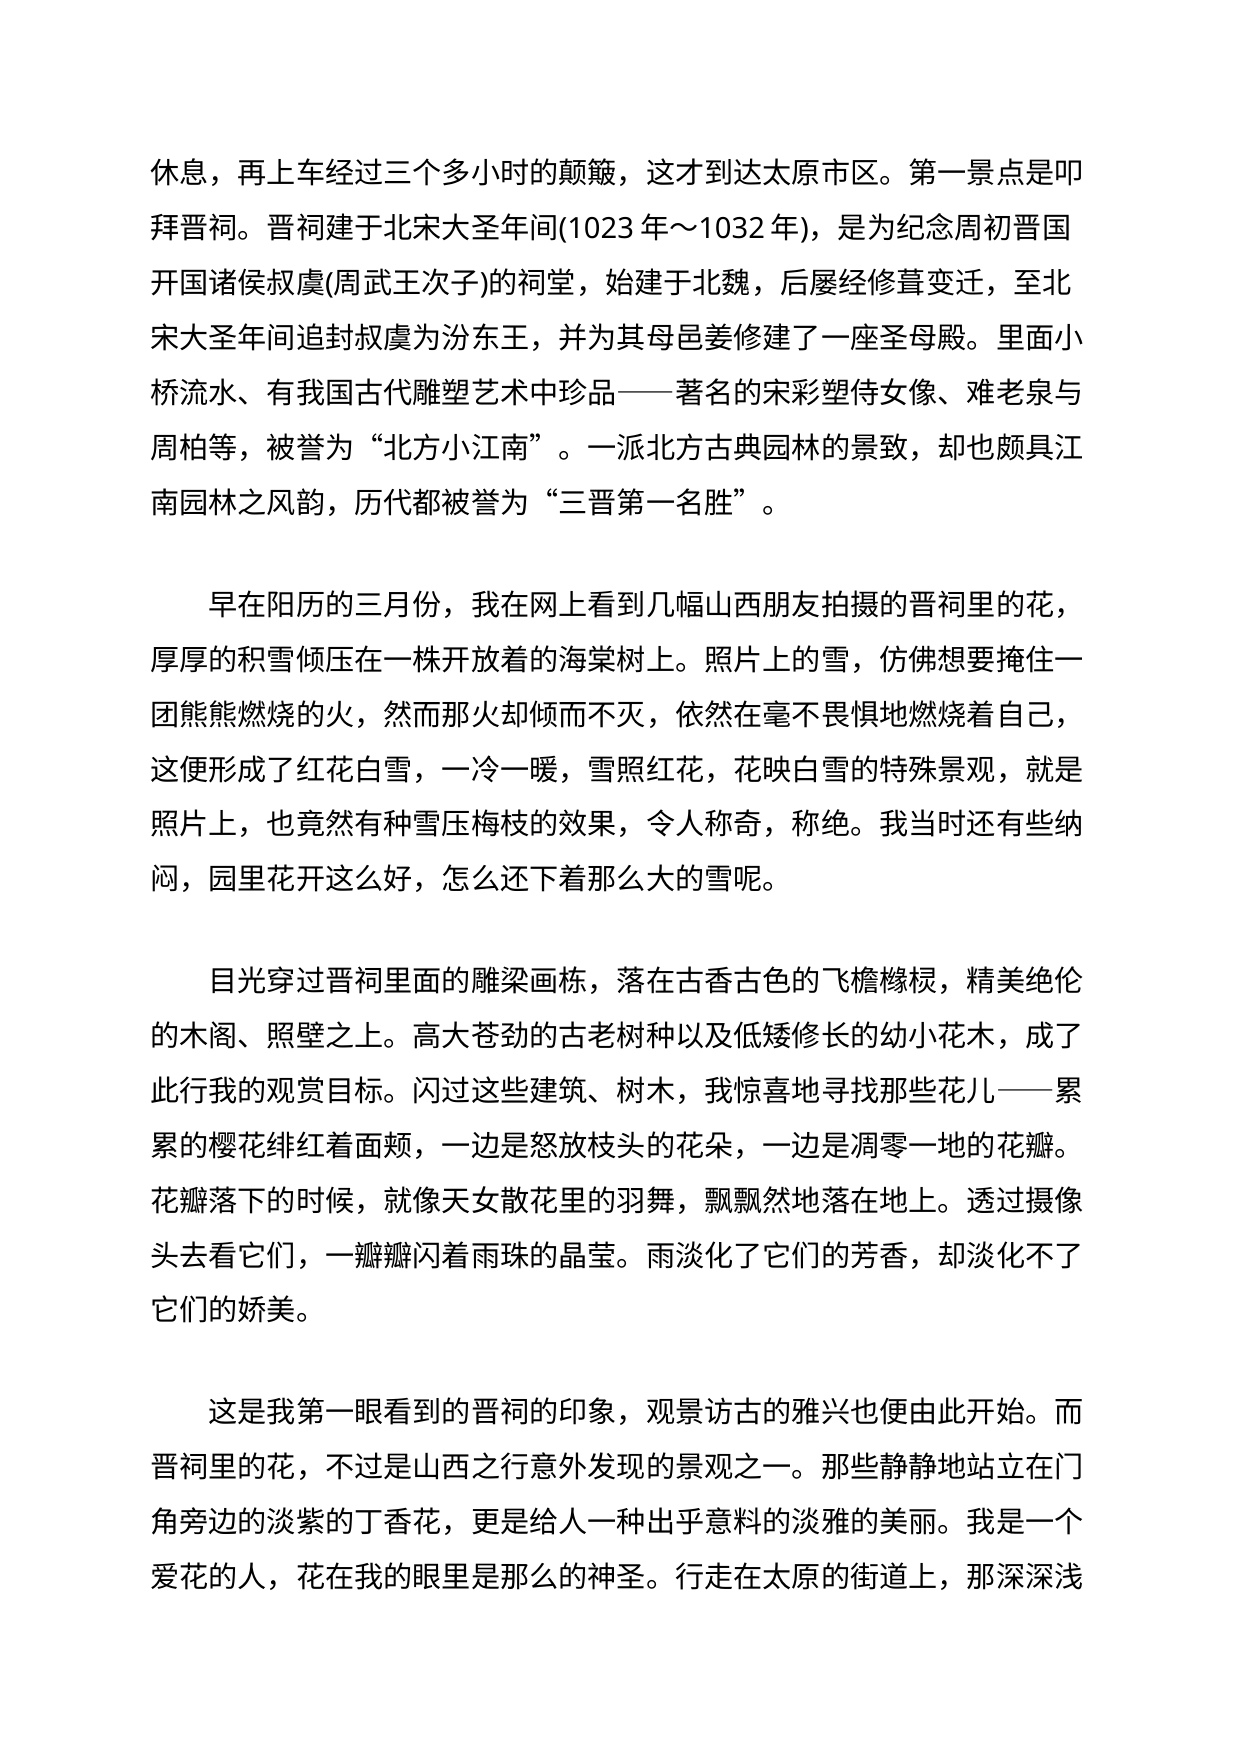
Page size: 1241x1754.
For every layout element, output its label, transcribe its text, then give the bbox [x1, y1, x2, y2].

text 早在阳历的三月份，我在网上看到几幅山西朋友拍摄的晋祠里的花，厚厚的积雪倾压在一株开放着的海棠树上。照片上的雪，仿佛想要掩住一团熊熊燃烧的火，然而那火却倾而不灭，依然在毫不畏惧地燃烧着自己，这便形成了红花白雪，一冷一暖，雪照红花，花映白雪的特殊景观，就是照片上，也竟然有种雪压梅枝的效果，令人称奇，称绝。我当时还有些纳闷，园里花开这么好，怎么还下着那么大的雪呢。 [150, 581, 1090, 898]
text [150, 150, 1090, 522]
text 目光穿过晋祠里面的雕梁画栋，落在古香古色的飞檐橼棂，精美绝伦的木阁、照壁之上。高大苍劲的古老树种以及低矮修长的幼小花木，成了此行我的观赏目标。闪过这些建筑、树木，我惊喜地寻找那些花儿——累累的樱花绯红着面颊，一边是怒放枝头的花朵，一边是凋零一地的花瓣。花瓣落下的时候，就像天女散花里的羽舞，飘飘然地落在地上。透过摄像头去看它们，一瓣瓣闪着雨珠的晶莹。雨淡化了它们的芳香，却淡化不了它们的娇美。 [150, 958, 1090, 1329]
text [150, 1389, 1090, 1596]
